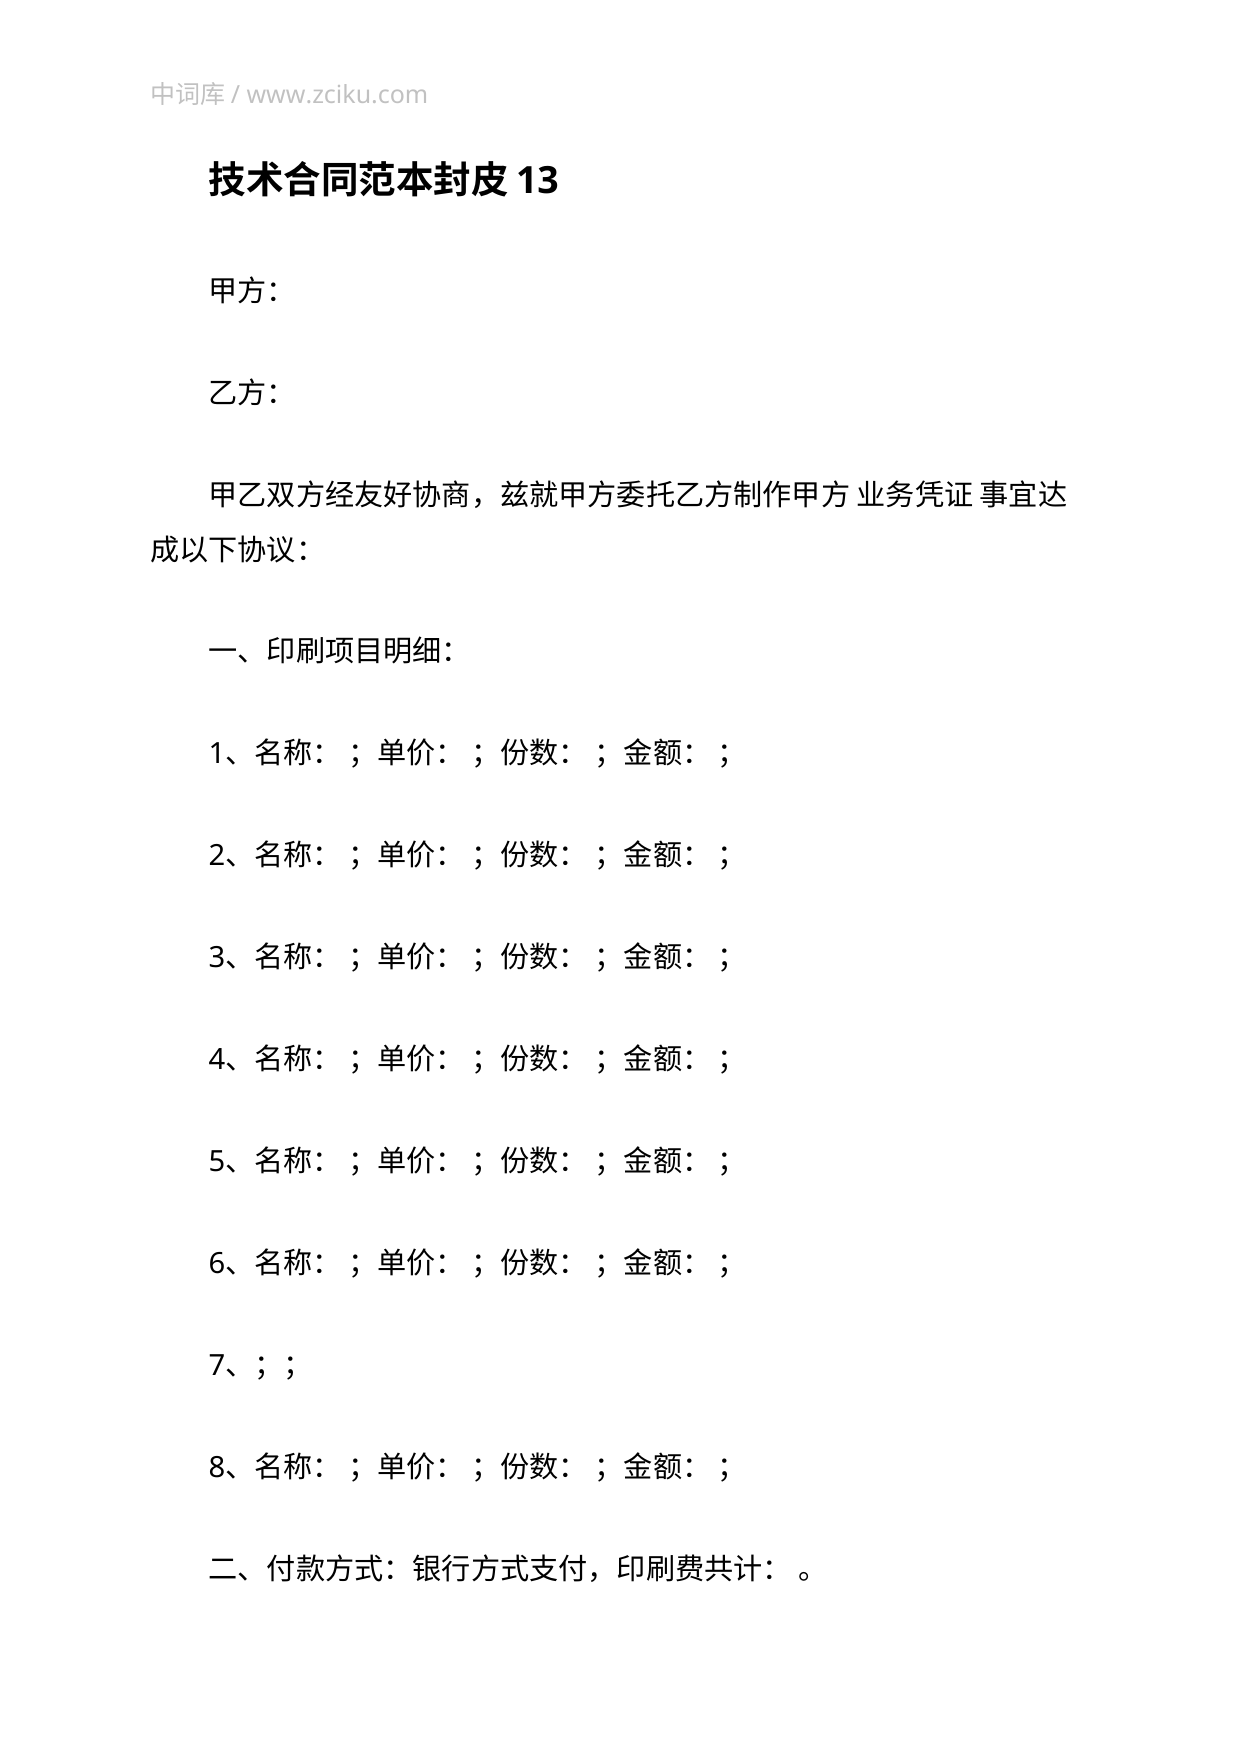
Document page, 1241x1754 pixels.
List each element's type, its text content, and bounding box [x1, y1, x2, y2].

text 二、付款方式：银行方式支付，印刷费共计： 。 [150, 1545, 1090, 1588]
text 乙方： [150, 369, 1090, 412]
text 6、名称： ；单价： ；份数： ；金额： ； [150, 1239, 1090, 1282]
text 甲乙双方经友好协商，兹就甲方委托乙方制作甲方 业务凭证 事宜达成以下协议： [150, 471, 1090, 568]
text 1、名称： ；单价： ；份数： ；金额： ； [150, 729, 1090, 772]
text 4、名称： ；单价： ；份数： ；金额： ； [150, 1036, 1090, 1078]
text 3、名称： ；单价： ；份数： ；金额： ； [150, 933, 1090, 976]
text 5、名称： ；单价： ；份数： ；金额： ； [150, 1137, 1090, 1180]
text 技术合同范本封皮13 [150, 150, 1090, 204]
text 8、名称： ；单价： ；份数： ；金额： ； [150, 1443, 1090, 1486]
text 7、；； [150, 1341, 1090, 1384]
text 一、印刷项目明细： [150, 628, 1090, 670]
text 甲方： [150, 268, 1090, 310]
text 2、名称： ；单价： ；份数： ；金额： ； [150, 832, 1090, 874]
